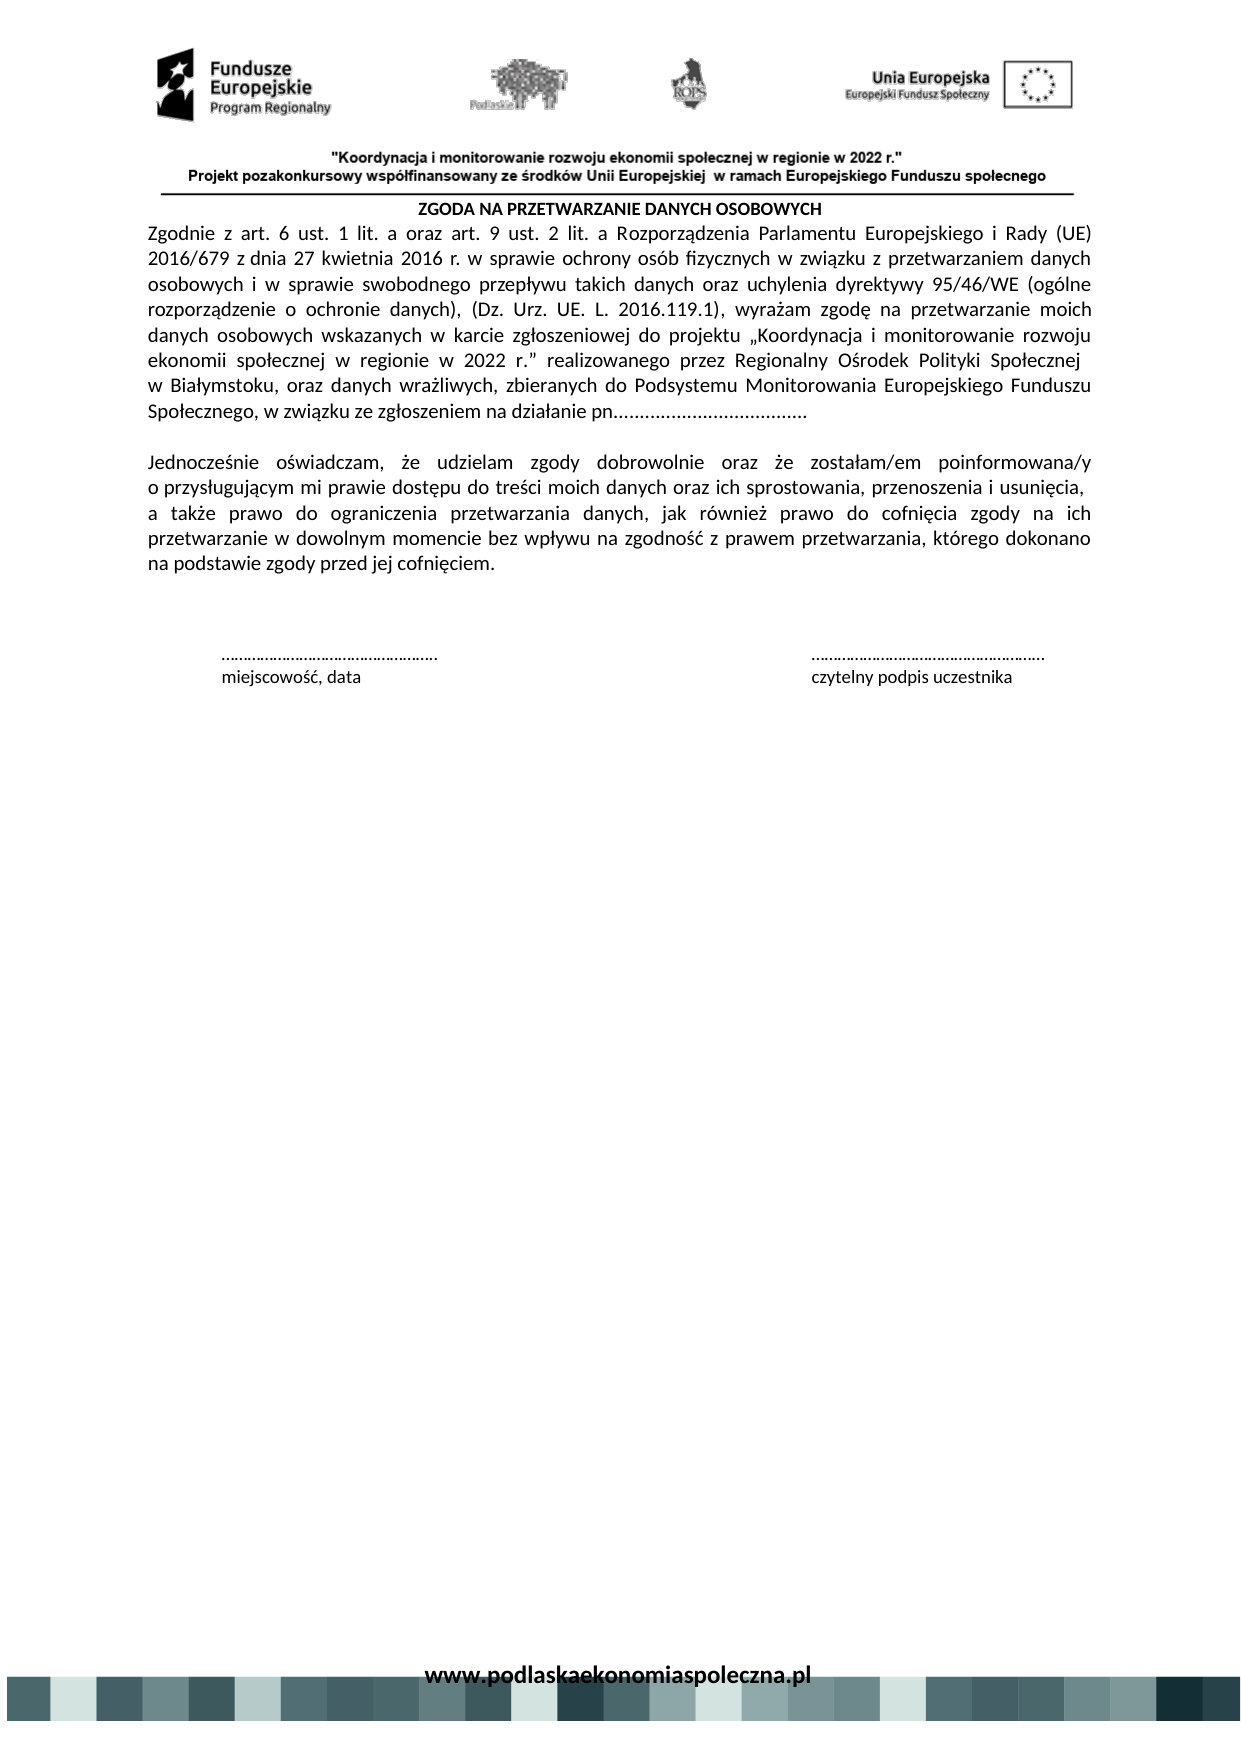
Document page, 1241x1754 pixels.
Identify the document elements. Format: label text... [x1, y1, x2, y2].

picture [147, 47, 1093, 198]
picture [7, 1647, 1241, 1721]
text Zgodnie z art. 6 ust. 1 lit. a oraz art. 9 ust. 2 lit. a Rozporządzenia Parlamentu Europejskiego i Rady (UE) 2016/679 z dnia 27 kwietnia 2016 r. w sprawie ochrony osób fizycznych w związku z przetwarzaniem danych osobowych i w sprawie swobodnego przepływu takich danych oraz uchylenia dyrektywy 95/46/WE (ogólne rozporządzenie o ochronie danych), (Dz. Urz. UE. L. 2016.119.1), wyrażam zgodę na przetwarzanie moich danych osobowych wskazanych w karcie zgłoszeniowej do projektu „Koordynacja i monitorowanie rozwoju ekonomii społecznej w regionie w 2022 r.” realizowanego przez Regionalny Ośrodek Polityki Społecznej w Białymstoku, oraz danych wrażliwych, zbieranych do Podsystemu Monitorowania Europejskiego Funduszu Społecznego, w związku ze zgłoszeniem na działanie pn..................................... [148, 220, 1092, 423]
text Jednocześnie oświadczam, że udzielam zgody dobrowolnie oraz że zostałam/em poinformowana/y o przysługującym mi prawie dostępu do treści moich danych oraz ich sprostowania, przenoszenia i usunięcia, a także prawo do ograniczenia przetwarzania danych, jak również prawo do cofnięcia zgody na ich przetwarzanie w dowolnym momencie bez wpływu na zgodność z prawem przetwarzania, którego dokonano na podstawie zgody przed jej cofnięciem. [148, 449, 1092, 576]
text ………………………………………….. ……………………………………………… [148, 642, 1092, 665]
text miejscowość, data czytelny podpis uczestnika [148, 665, 1092, 688]
text ZGODA NA PRZETWARZANIE DANYCH OSOBOWYCH [148, 198, 1092, 220]
